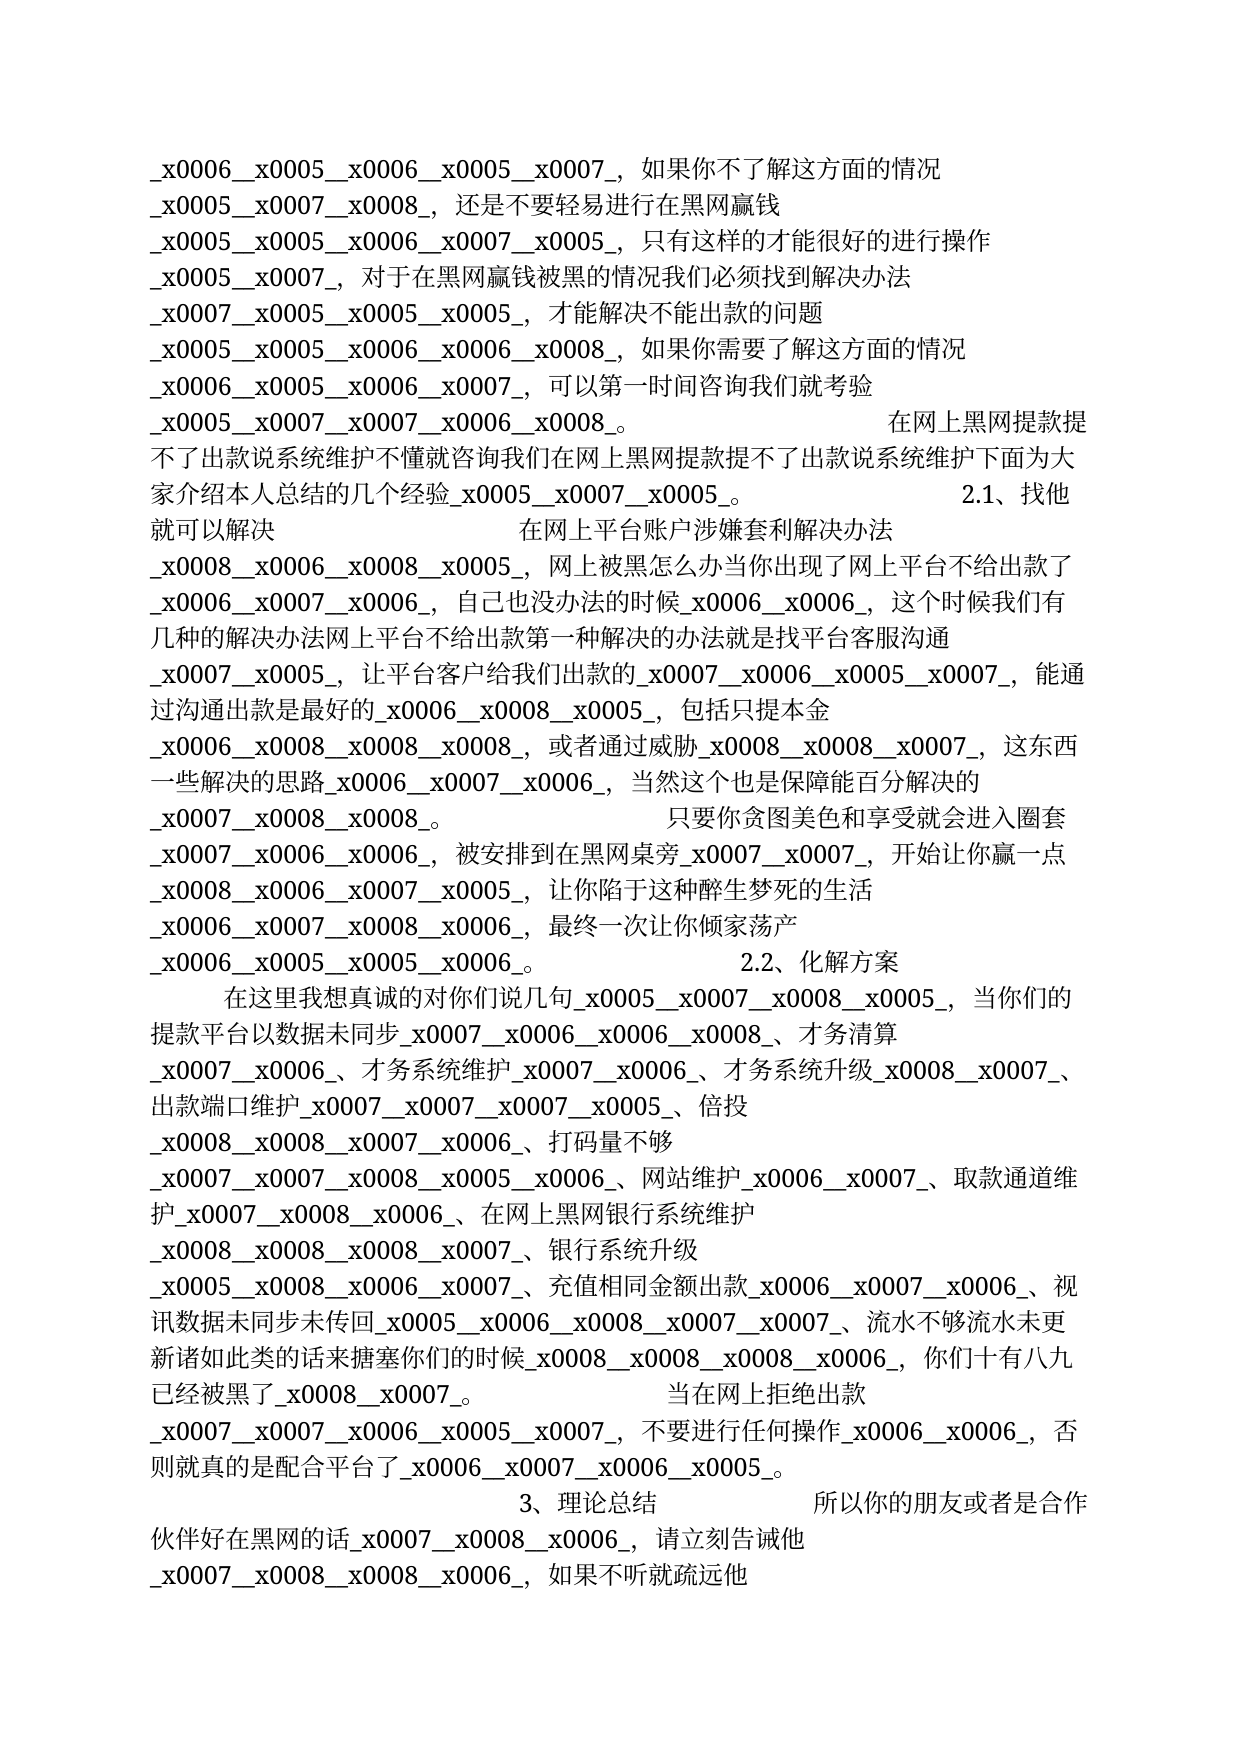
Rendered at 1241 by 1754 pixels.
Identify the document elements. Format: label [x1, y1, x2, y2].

text [150, 150, 1090, 1591]
